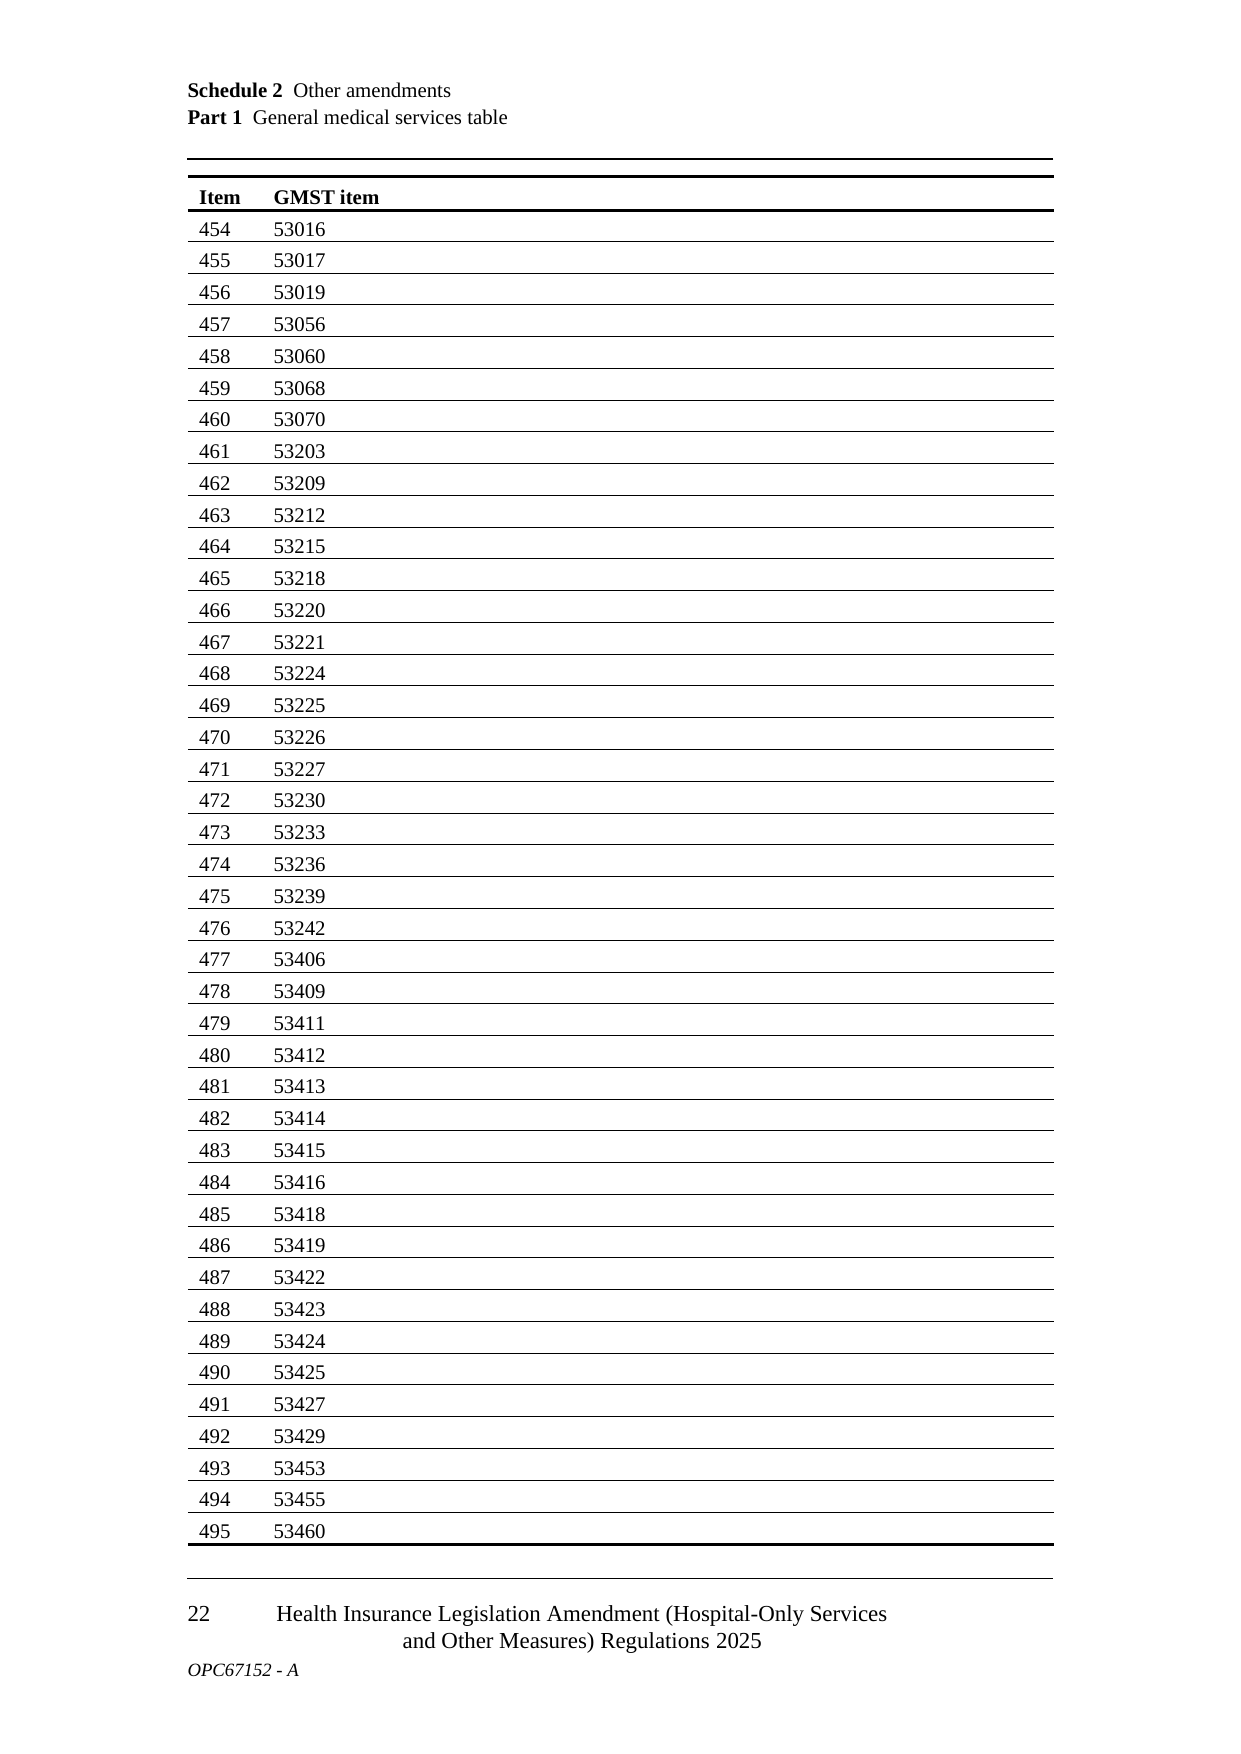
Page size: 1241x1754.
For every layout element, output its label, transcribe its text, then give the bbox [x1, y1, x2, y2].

table_cell 53242 [262, 909, 1054, 939]
table_cell 474 [188, 845, 262, 876]
table_cell 53220 [262, 591, 1054, 622]
table_cell 481 [188, 1068, 262, 1098]
table_cell 455 [188, 242, 262, 272]
table_cell 53429 [262, 1417, 1054, 1448]
table_cell 479 [188, 1004, 262, 1035]
table_cell 53422 [262, 1258, 1054, 1289]
table_cell 490 [188, 1354, 262, 1384]
table_cell 53227 [262, 750, 1054, 781]
table_cell 492 [188, 1417, 262, 1448]
table_cell 53215 [262, 528, 1054, 558]
table_cell 471 [188, 750, 262, 781]
table_cell 465 [188, 559, 262, 590]
table_cell 53060 [262, 337, 1054, 368]
table_cell 491 [188, 1385, 262, 1416]
table_cell 460 [188, 401, 262, 431]
table_cell 464 [188, 528, 262, 558]
table_cell 53230 [262, 782, 1054, 812]
table_cell 53427 [262, 1385, 1054, 1416]
table_cell 477 [188, 941, 262, 971]
table_header GMST item [262, 178, 1054, 209]
table_cell 457 [188, 305, 262, 336]
table_cell 467 [188, 623, 262, 654]
table_cell 487 [188, 1258, 262, 1289]
table_cell 472 [188, 782, 262, 812]
table_cell 489 [188, 1322, 262, 1353]
table_cell 485 [188, 1195, 262, 1226]
table_cell 53455 [262, 1481, 1054, 1511]
table_cell 463 [188, 496, 262, 527]
table_cell 468 [188, 655, 262, 685]
table_cell 466 [188, 591, 262, 622]
table_cell 53418 [262, 1195, 1054, 1226]
table_cell 53412 [262, 1036, 1054, 1067]
table_cell 53225 [262, 686, 1054, 717]
table_cell 476 [188, 909, 262, 939]
table_cell 53017 [262, 242, 1054, 272]
table_cell 488 [188, 1290, 262, 1321]
table_cell 53239 [262, 877, 1054, 908]
table_cell 53419 [262, 1227, 1054, 1257]
table_cell 53424 [262, 1322, 1054, 1353]
table_cell 53070 [262, 401, 1054, 431]
table_cell 53221 [262, 623, 1054, 654]
table_cell 486 [188, 1227, 262, 1257]
table_cell 53209 [262, 464, 1054, 495]
table_header Item [188, 178, 262, 209]
table_cell 53425 [262, 1354, 1054, 1384]
table_cell 53453 [262, 1449, 1054, 1480]
table_cell 53236 [262, 845, 1054, 876]
table_cell 53423 [262, 1290, 1054, 1321]
table_cell 53019 [262, 274, 1054, 304]
table_cell 480 [188, 1036, 262, 1067]
table_cell 53416 [262, 1163, 1054, 1194]
table_cell 53016 [262, 212, 1054, 241]
table_cell 53406 [262, 941, 1054, 971]
table_cell 53411 [262, 1004, 1054, 1035]
table_cell 53460 [262, 1513, 1054, 1543]
table_cell 53068 [262, 369, 1054, 399]
table_cell 493 [188, 1449, 262, 1480]
table_cell 484 [188, 1163, 262, 1194]
table_cell 53413 [262, 1068, 1054, 1098]
table_cell 53409 [262, 973, 1054, 1003]
table_cell 53415 [262, 1131, 1054, 1162]
table_cell 473 [188, 814, 262, 844]
table_cell 482 [188, 1100, 262, 1130]
table_cell 478 [188, 973, 262, 1003]
table_cell 495 [188, 1513, 262, 1543]
table_cell 470 [188, 718, 262, 749]
table_cell 53233 [262, 814, 1054, 844]
table_cell 53056 [262, 305, 1054, 336]
table_cell 53414 [262, 1100, 1054, 1130]
table_cell 459 [188, 369, 262, 399]
table_cell 458 [188, 337, 262, 368]
table_cell 461 [188, 432, 262, 463]
table_cell 462 [188, 464, 262, 495]
table_cell 53226 [262, 718, 1054, 749]
table_cell 469 [188, 686, 262, 717]
table_cell 475 [188, 877, 262, 908]
table_cell 494 [188, 1481, 262, 1511]
table_cell 53212 [262, 496, 1054, 527]
table_cell 53218 [262, 559, 1054, 590]
table_cell 454 [188, 212, 262, 241]
table_cell 456 [188, 274, 262, 304]
table_cell 53224 [262, 655, 1054, 685]
table_cell 53203 [262, 432, 1054, 463]
table_cell 483 [188, 1131, 262, 1162]
